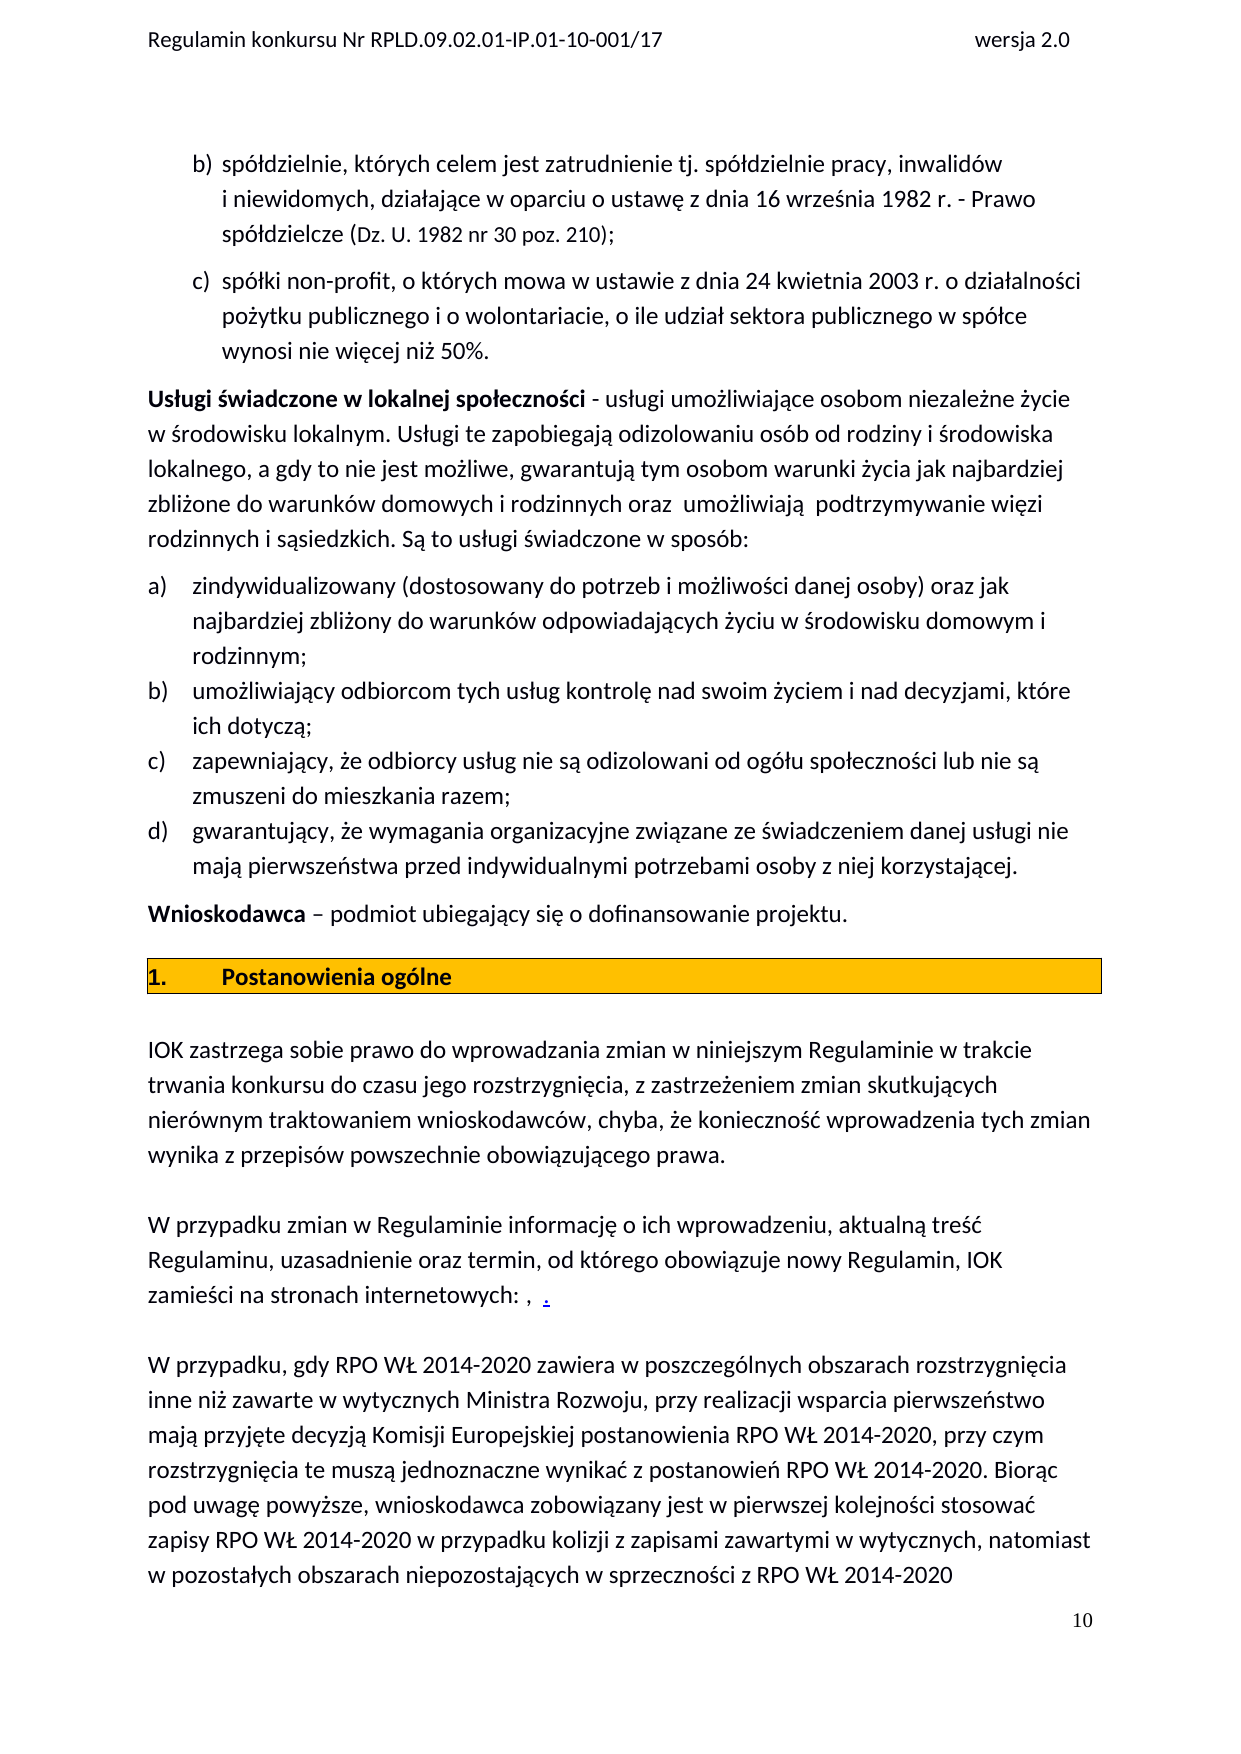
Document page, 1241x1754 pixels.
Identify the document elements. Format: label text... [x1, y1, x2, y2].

text Usługi świadczone w lokalnej społeczności - usługi umożliwiające osobom niezależne życie w środowisku lokalnym. Usługi te zapobiegają odizolowaniu osób od rodziny i środowiska lokalnego, a gdy to nie jest możliwe, gwarantują tym osobom warunki życia jak najbardziej zbliżone do warunków domowych i rodzinnych oraz umożliwiają podtrzymywanie więzi rodzinnych i sąsiedzkich. Są to usługi świadczone w sposób: [148, 383, 1092, 553]
list gwarantujący, że wymagania organizacyjne związane ze świadczeniem danej usługi nie mają pierwszeństwa przed indywidualnymi potrzebami osoby z niej korzystającej. [148, 815, 1092, 881]
text Wnioskodawca – podmiot ubiegający się o dofinansowanie projektu. [148, 898, 1092, 928]
list spółki non-profit, o których mowa w ustawie z dnia 24 kwietnia 2003 r. o działalności pożytku publicznego i o wolontariacie, o ile udział sektora publicznego w spółce wynosi nie więcej niż 50%. [192, 265, 1092, 366]
list IOK zastrzega sobie prawo do wprowadzania zmian w niniejszym Regulaminie w trakcie trwania konkursu do czasu jego rozstrzygnięcia, z zastrzeżeniem zmian skutkujących nierównym traktowaniem wnioskodawców, chyba, że konieczność wprowadzenia tych zmian wynika z przepisów powszechnie obowiązującego prawa. [148, 1034, 1092, 1169]
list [148, 1349, 1092, 1589]
list spółdzielnie, których celem jest zatrudnienie tj. spółdzielnie pracy, inwalidów i niewidomych, działające w oparciu o ustawę z dnia 16 września 1982 r. - Prawo spółdzielcze (Dz. U. 1982 nr 30 poz. 210); [192, 148, 1092, 248]
list Postanowienia ogólne [148, 959, 1101, 993]
list W przypadku zmian w Regulaminie informację o ich wprowadzeniu, aktualną treść Regulaminu, uzasadnienie oraz termin, od którego obowiązuje nowy Regulamin, IOK zamieści na stronach internetowych: www.rpo.wup.lodz.pl, www.funduszeeuropejskie.gov.pl. [148, 1209, 1092, 1309]
list zindywidualizowany (dostosowany do potrzeb i możliwości danej osoby) oraz jak najbardziej zbliżony do warunków odpowiadających życiu w środowisku domowym i rodzinnym; [148, 570, 1092, 671]
list zapewniający, że odbiorcy usług nie są odizolowani od ogółu społeczności lub nie są zmuszeni do mieszkania razem; [148, 745, 1092, 811]
list umożliwiający odbiorcom tych usług kontrolę nad swoim życiem i nad decyzjami, które ich dotyczą; [148, 675, 1092, 741]
